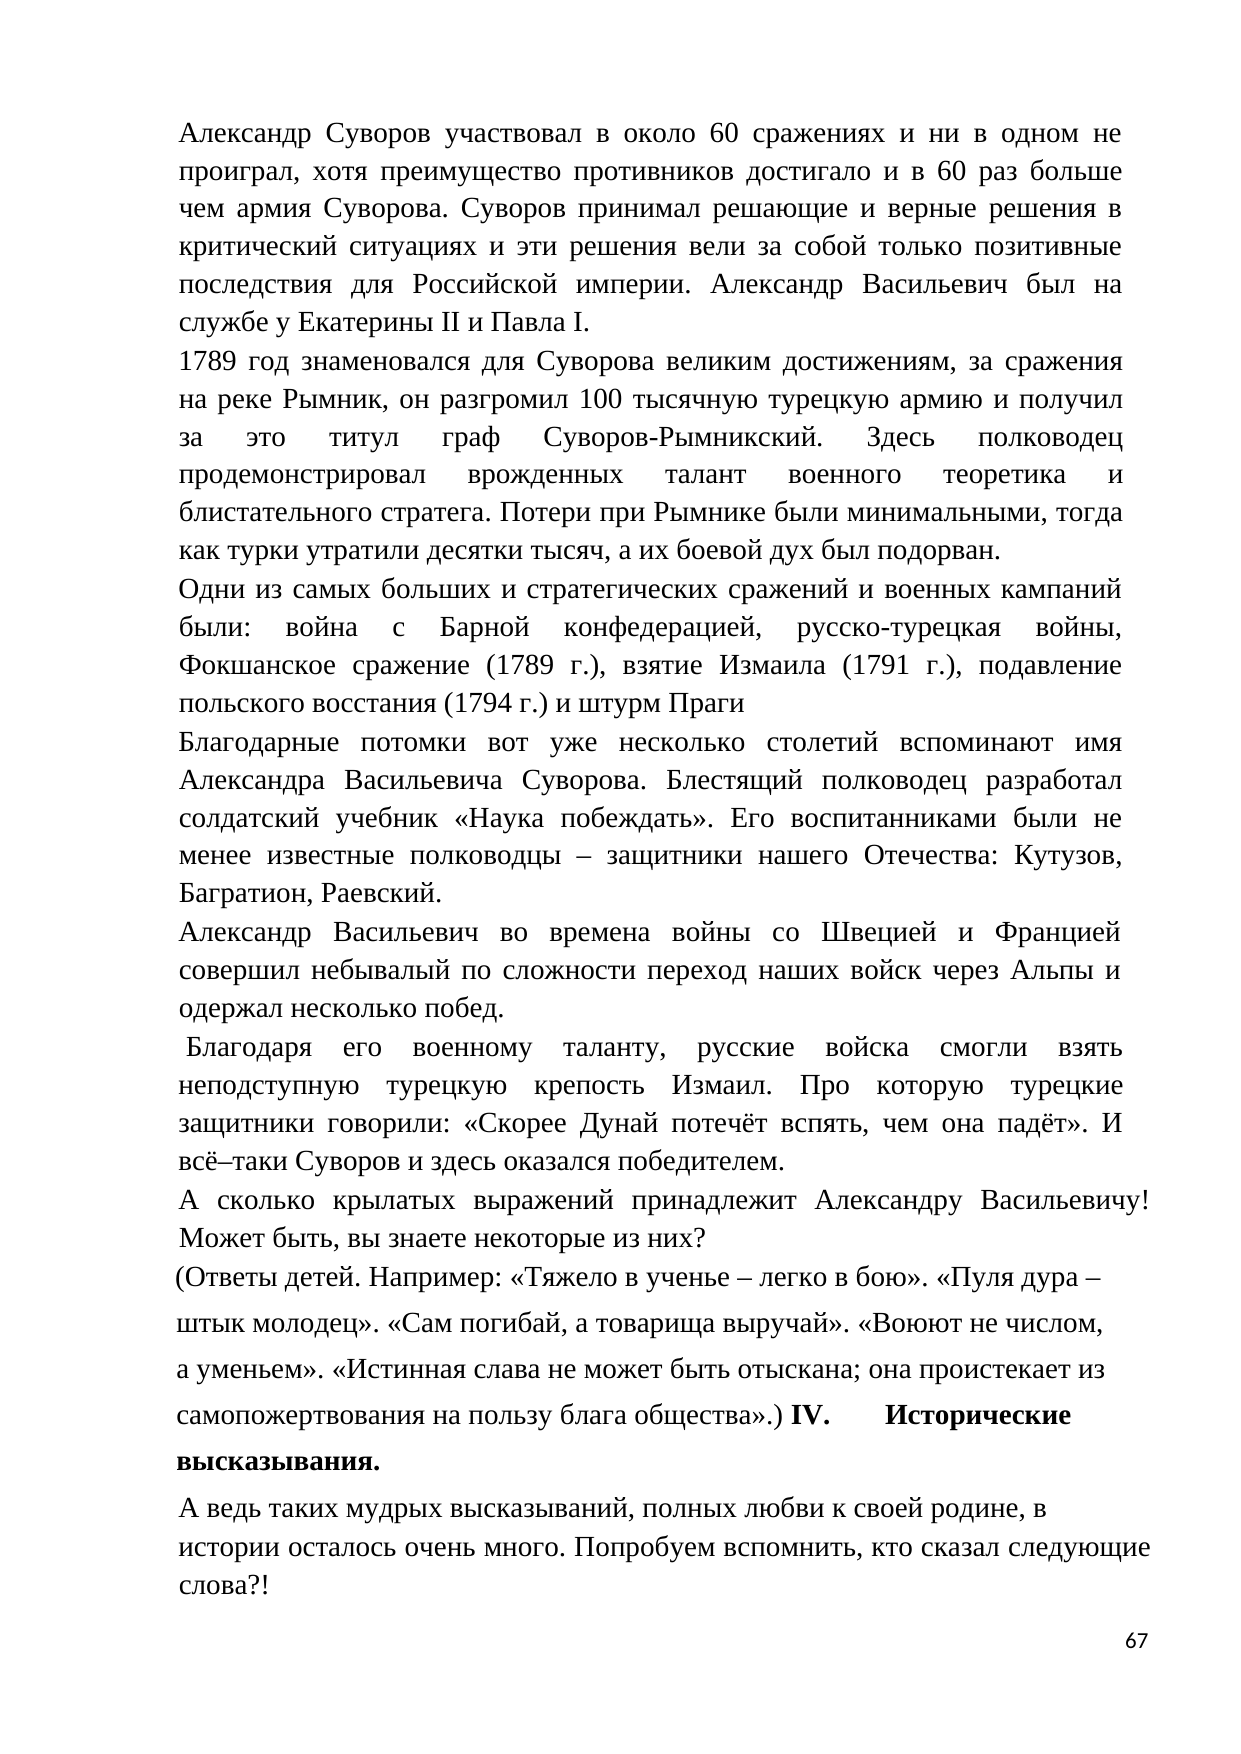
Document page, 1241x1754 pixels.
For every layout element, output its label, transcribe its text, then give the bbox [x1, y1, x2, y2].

text Одни из самых больших и стратегических сражений и военных кампаний были: война с Барной конфедерацией, русско-турецкая войны, Фокшанское сражение (1789 г.), взятие Измаила (1791 г.), подавление польского восстания (1794 г.) и штурм Праги [178, 571, 1123, 718]
text (Ответы детей. Например: «Тяжело в ученье – легко в бою». «Пуля дура – штык молодец». «Сам погибай, а товарища выручай». «Воюют не числом, а уменьем». «Истинная слава не может быть отыскана; она проистекает из самопожертвования на пользу блага общества».) IV. Исторические высказывания. [175, 1259, 1124, 1476]
text А ведь таких мудрых высказываний, полных любви к своей родине, в [178, 1490, 1151, 1523]
text истории осталось очень много. Попробуем вспомнить, кто сказал следующие слова?! [178, 1529, 1151, 1600]
text Александр Васильевич во времена войны со Швецией и Францией совершил небывалый по сложности переход наших войск через Альпы и одержал несколько побед. [178, 914, 1122, 1024]
text 1789 год знаменовался для Суворова великим достижениям, за сражения на реке Рымник, он разгромил 100 тысячную турецкую армию и получил за это титул граф Суворов-Рымникский. Здесь полководец продемонстрировал врожденных талант военного теоретика и блистательного стратега. Потери при Рымнике были минимальными, тогда как турки утратили десятки тысяч, а их боевой дух был подорван. [178, 343, 1124, 566]
text Благодарные потомки вот уже несколько столетий вспоминают имя Александра Васильевича Суворова. Блестящий полководец разработал солдатский учебник «Наука побеждать». Его воспитанниками были не менее известные полководцы – защитники нашего Отечества: Кутузов, Багратион, Раевский. [178, 724, 1123, 909]
text А сколько крылатых выражений принадлежит Александру Васильевичу! Может быть, вы знаете некоторые из них? [178, 1182, 1151, 1253]
text Александр Суворов участвовал в около 60 сражениях и ни в одном не проиграл, хотя преимущество противников достигало и в 60 раз больше чем армия Суворова. Суворов принимал решающие и верные решения в критический ситуациях и эти решения вели за собой только позитивные последствия для Российской империи. Александр Васильевич был на службе у Екатерины II и Павла I. [178, 115, 1123, 338]
text Благодаря его военному таланту, русские войска смогли взять неподступную турецкую крепость Измаил. Про которую турецкие защитники говорили: «Скорее Дунай потечёт вспять, чем она падёт». И всё–таки Суворов и здесь оказался победителем. [178, 1029, 1124, 1176]
